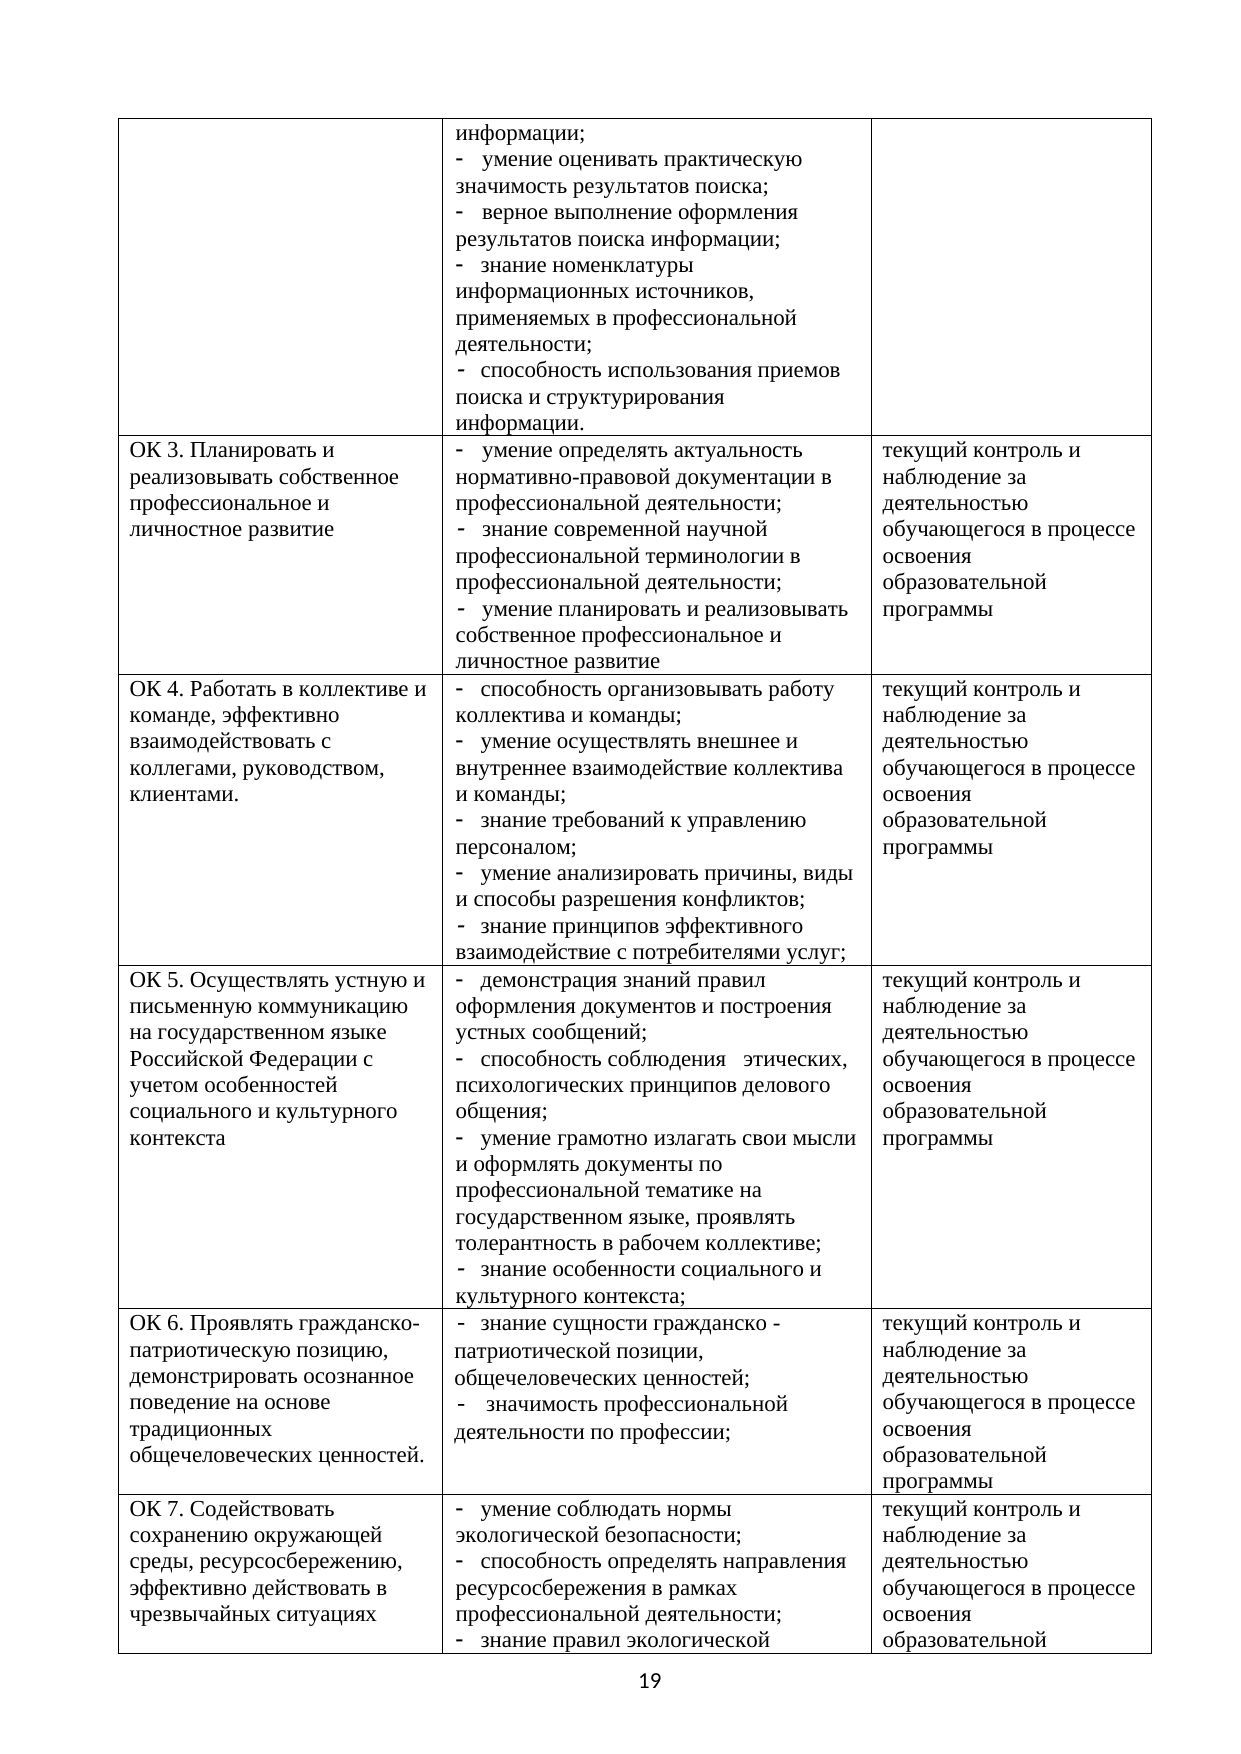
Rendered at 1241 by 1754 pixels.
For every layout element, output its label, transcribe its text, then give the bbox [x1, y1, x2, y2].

table_cell текущий контроль и наблюдение за деятельностью обучающегося в процессе освоения образовательной программы [872, 1309, 1151, 1494]
table_cell способность организовывать работу коллектива и команды; умение осуществлять внешнее и внутреннее взаимодействие коллектива и команды; знание требований к управлению персоналом; умение анализировать причины, виды и способы разрешения конфликтов; знание принципов эффективного взаимодействие с потребителями услуг; [443, 675, 871, 964]
table_cell текущий контроль и наблюдение за деятельностью обучающегося в процессе освоения образовательной программы [872, 966, 1151, 1308]
table_cell демонстрация знаний правил оформления документов и построения устных сообщений; способность соблюдения этических, психологических принципов делового общения; умение грамотно излагать свои мысли и оформлять документы по профессиональной тематике на государственном языке, проявлять толерантность в рабочем коллективе; знание особенности социального и культурного контекста; [443, 966, 871, 1308]
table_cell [119, 119, 442, 435]
table_cell текущий контроль и наблюдение за деятельностью обучающегося в процессе освоения образовательной программы [872, 436, 1151, 674]
table_cell ОК 6. Проявлять гражданско-патриотическую позицию, демонстрировать осознанное поведение на основе традиционных общечеловеческих ценностей. [119, 1309, 442, 1494]
table_cell ОК 4. Работать в коллективе и команде, эффективно взаимодействовать с коллегами, руководством, клиентами. [119, 675, 442, 964]
table_cell ОК 3. Планировать и реализовывать собственное профессиональное и личностное развитие [119, 436, 442, 674]
table_cell текущий контроль и наблюдение за деятельностью обучающегося в процессе освоения образовательной программы [872, 675, 1151, 964]
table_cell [443, 1495, 871, 1653]
table_cell знание сущности гражданско - патриотической позиции, общечеловеческих ценностей; значимость профессиональной деятельности по профессии; [443, 1309, 871, 1494]
table_cell умение определять актуальность нормативно-правовой документации в профессиональной деятельности; знание современной научной профессиональной терминологии в профессиональной деятельности; умение планировать и реализовывать собственное профессиональное и личностное развитие [443, 436, 871, 674]
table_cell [443, 119, 871, 435]
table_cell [872, 1495, 1151, 1653]
table_cell ОК 5. Осуществлять устную и письменную коммуникацию на государственном языке Российской Федерации с учетом особенностей социального и культурного контекста [119, 966, 442, 1308]
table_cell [872, 119, 1151, 435]
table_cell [119, 1495, 442, 1653]
